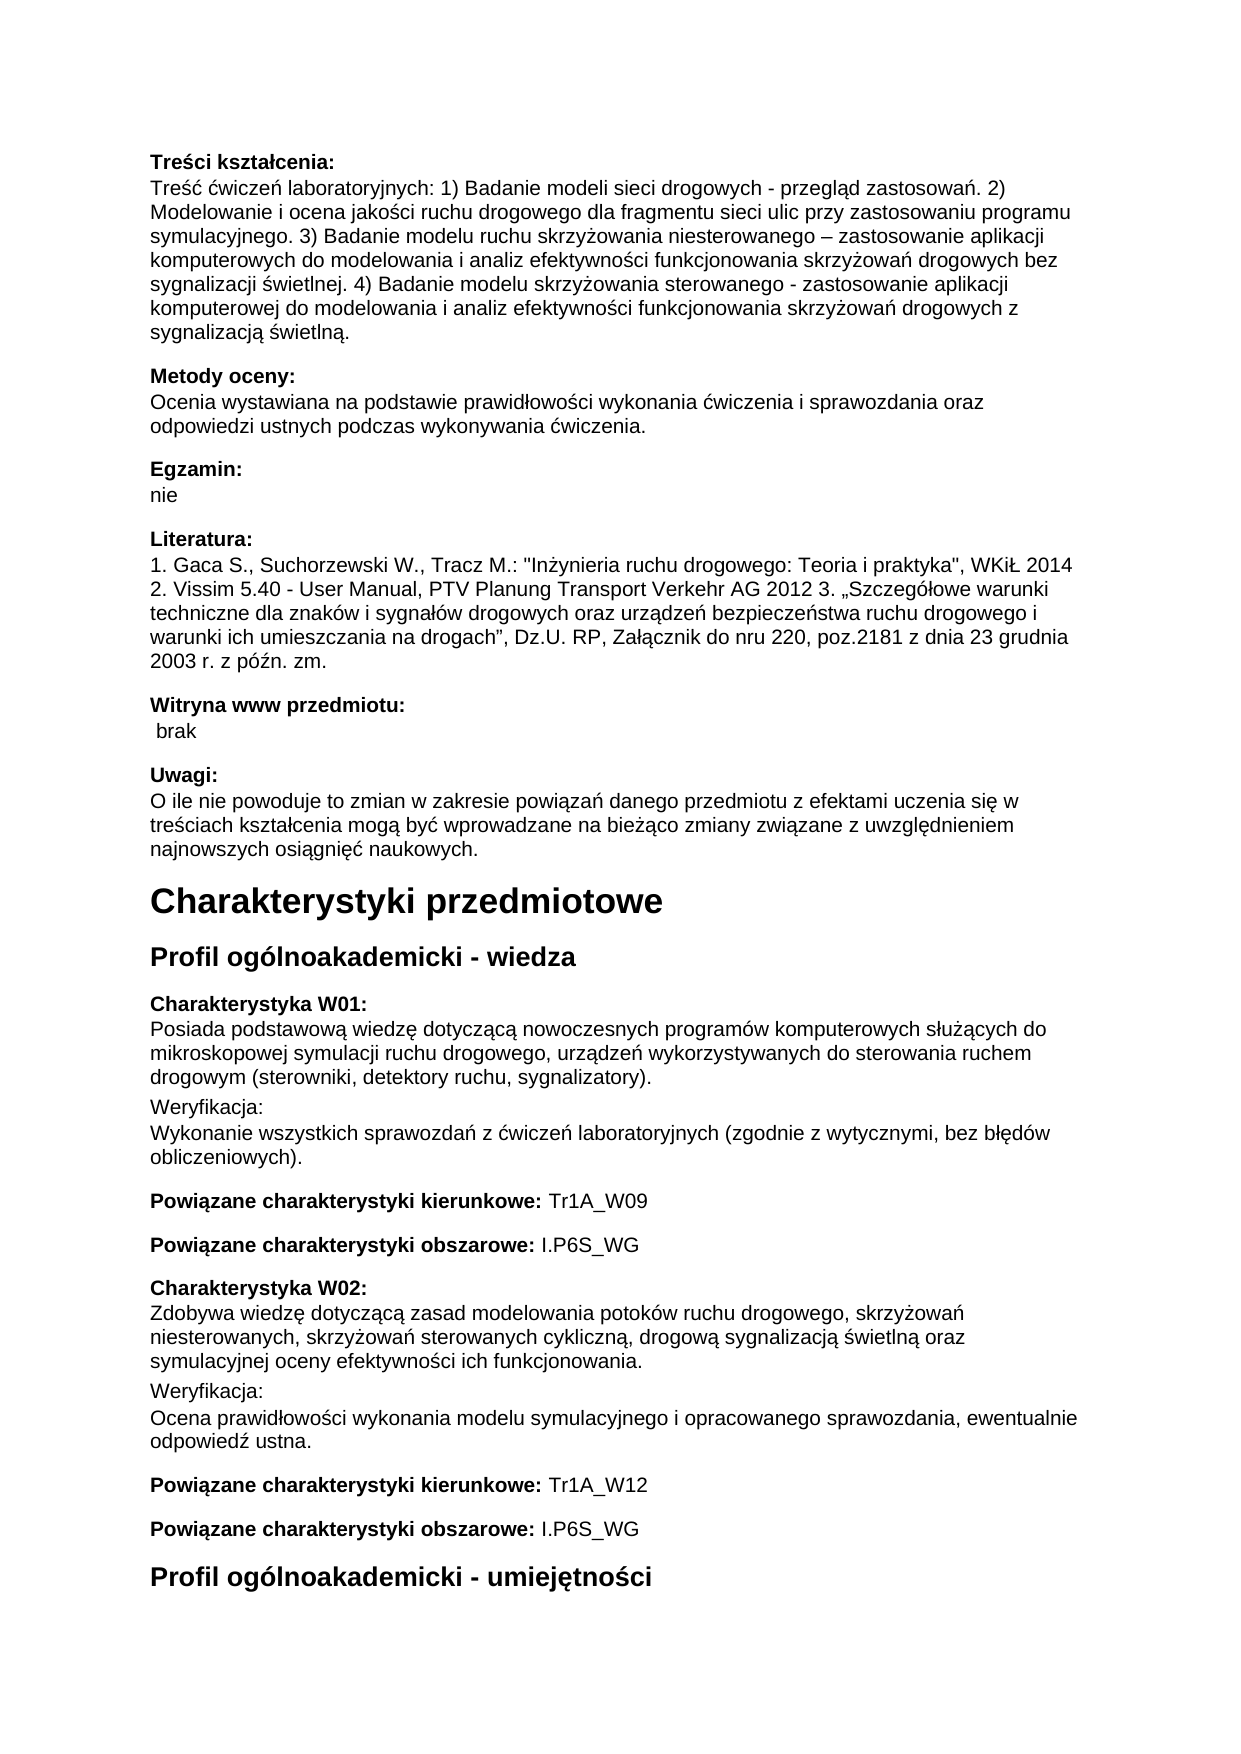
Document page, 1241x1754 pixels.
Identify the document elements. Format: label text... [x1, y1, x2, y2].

text Witryna www przedmiotu: [150, 693, 1090, 717]
text Ocena prawidłowości wykonania modelu symulacyjnego i opracowanego sprawozdania, ewentualnie odpowiedź ustna. [150, 1405, 1090, 1453]
text Treść ćwiczeń laboratoryjnych: 1) Badanie modeli sieci drogowych - przegląd zastosowań. 2) Modelowanie i ocena jakości ruchu drogowego dla fragmentu sieci ulic przy zastosowaniu programu symulacyjnego. 3) Badanie modelu ruchu skrzyżowania niesterowanego – zastosowanie aplikacji komputerowych do modelowania i analiz efektywności funkcjonowania skrzyżowań drogowych bez sygnalizacji świetlnej. 4) Badanie modelu skrzyżowania sterowanego - zastosowanie aplikacji komputerowej do modelowania i analiz efektywności funkcjonowania skrzyżowań drogowych z sygnalizacją świetlną. [150, 176, 1090, 344]
text nie [150, 483, 1090, 507]
subtitle Profil ogólnoakademicki - umiejętności [150, 1561, 1090, 1592]
text Metody oceny: [150, 363, 1090, 387]
text brak [150, 719, 1090, 743]
text Charakterystyka W01: [150, 992, 1090, 1016]
text Weryfikacja: [150, 1379, 1090, 1403]
text Ocenia wystawiana na podstawie prawidłowości wykonania ćwiczenia i sprawozdania oraz odpowiedzi ustnych podczas wykonywania ćwiczenia. [150, 389, 1090, 437]
subtitle Charakterystyki przedmiotowe [150, 880, 1090, 921]
text Uwagi: [150, 762, 1090, 786]
text O ile nie powoduje to zmian w zakresie powiązań danego przedmiotu z efektami uczenia się w treściach kształcenia mogą być wprowadzane na bieżąco zmiany związane z uwzględnieniem najnowszych osiągnięć naukowych. [150, 788, 1090, 860]
text Posiada podstawową wiedzę dotyczącą nowoczesnych programów komputerowych służących do mikroskopowej symulacji ruchu drogowego, urządzeń wykorzystywanych do sterowania ruchem drogowym (sterowniki, detektory ruchu, sygnalizatory). [150, 1017, 1090, 1089]
text 1. Gaca S., Suchorzewski W., Tracz M.: "Inżynieria ruchu drogowego: Teoria i praktyka", WKiŁ 2014 2. Vissim 5.40 - User Manual, PTV Planung Transport Verkehr AG 2012 3. „Szczegółowe warunki techniczne dla znaków i sygnałów drogowych oraz urządzeń bezpieczeństwa ruchu drogowego i warunki ich umieszczania na drogach”, Dz.U. RP, Załącznik do nru 220, poz.2181 z dnia 23 grudnia 2003 r. z późn. zm. [150, 553, 1090, 673]
text Wykonanie wszystkich sprawozdań z ćwiczeń laboratoryjnych (zgodnie z wytycznymi, bez błędów obliczeniowych). [150, 1121, 1090, 1169]
subtitle Profil ogólnoakademicki - wiedza [150, 941, 1090, 972]
text Powiązane charakterystyki obszarowe: I.P6S_WG [150, 1232, 1090, 1256]
text Powiązane charakterystyki kierunkowe: Tr1A_W09 [150, 1189, 1090, 1213]
text Literatura: [150, 527, 1090, 551]
text Weryfikacja: [150, 1095, 1090, 1119]
text Charakterystyka W02: [150, 1276, 1090, 1300]
text Egzamin: [150, 457, 1090, 481]
text Treści kształcenia: [150, 150, 1090, 174]
text Zdobywa wiedzę dotyczącą zasad modelowania potoków ruchu drogowego, skrzyżowań niesterowanych, skrzyżowań sterowanych cykliczną, drogową sygnalizacją świetlną oraz symulacyjnej oceny efektywności ich funkcjonowania. [150, 1301, 1090, 1373]
text Powiązane charakterystyki kierunkowe: Tr1A_W12 [150, 1473, 1090, 1497]
text Powiązane charakterystyki obszarowe: I.P6S_WG [150, 1517, 1090, 1541]
